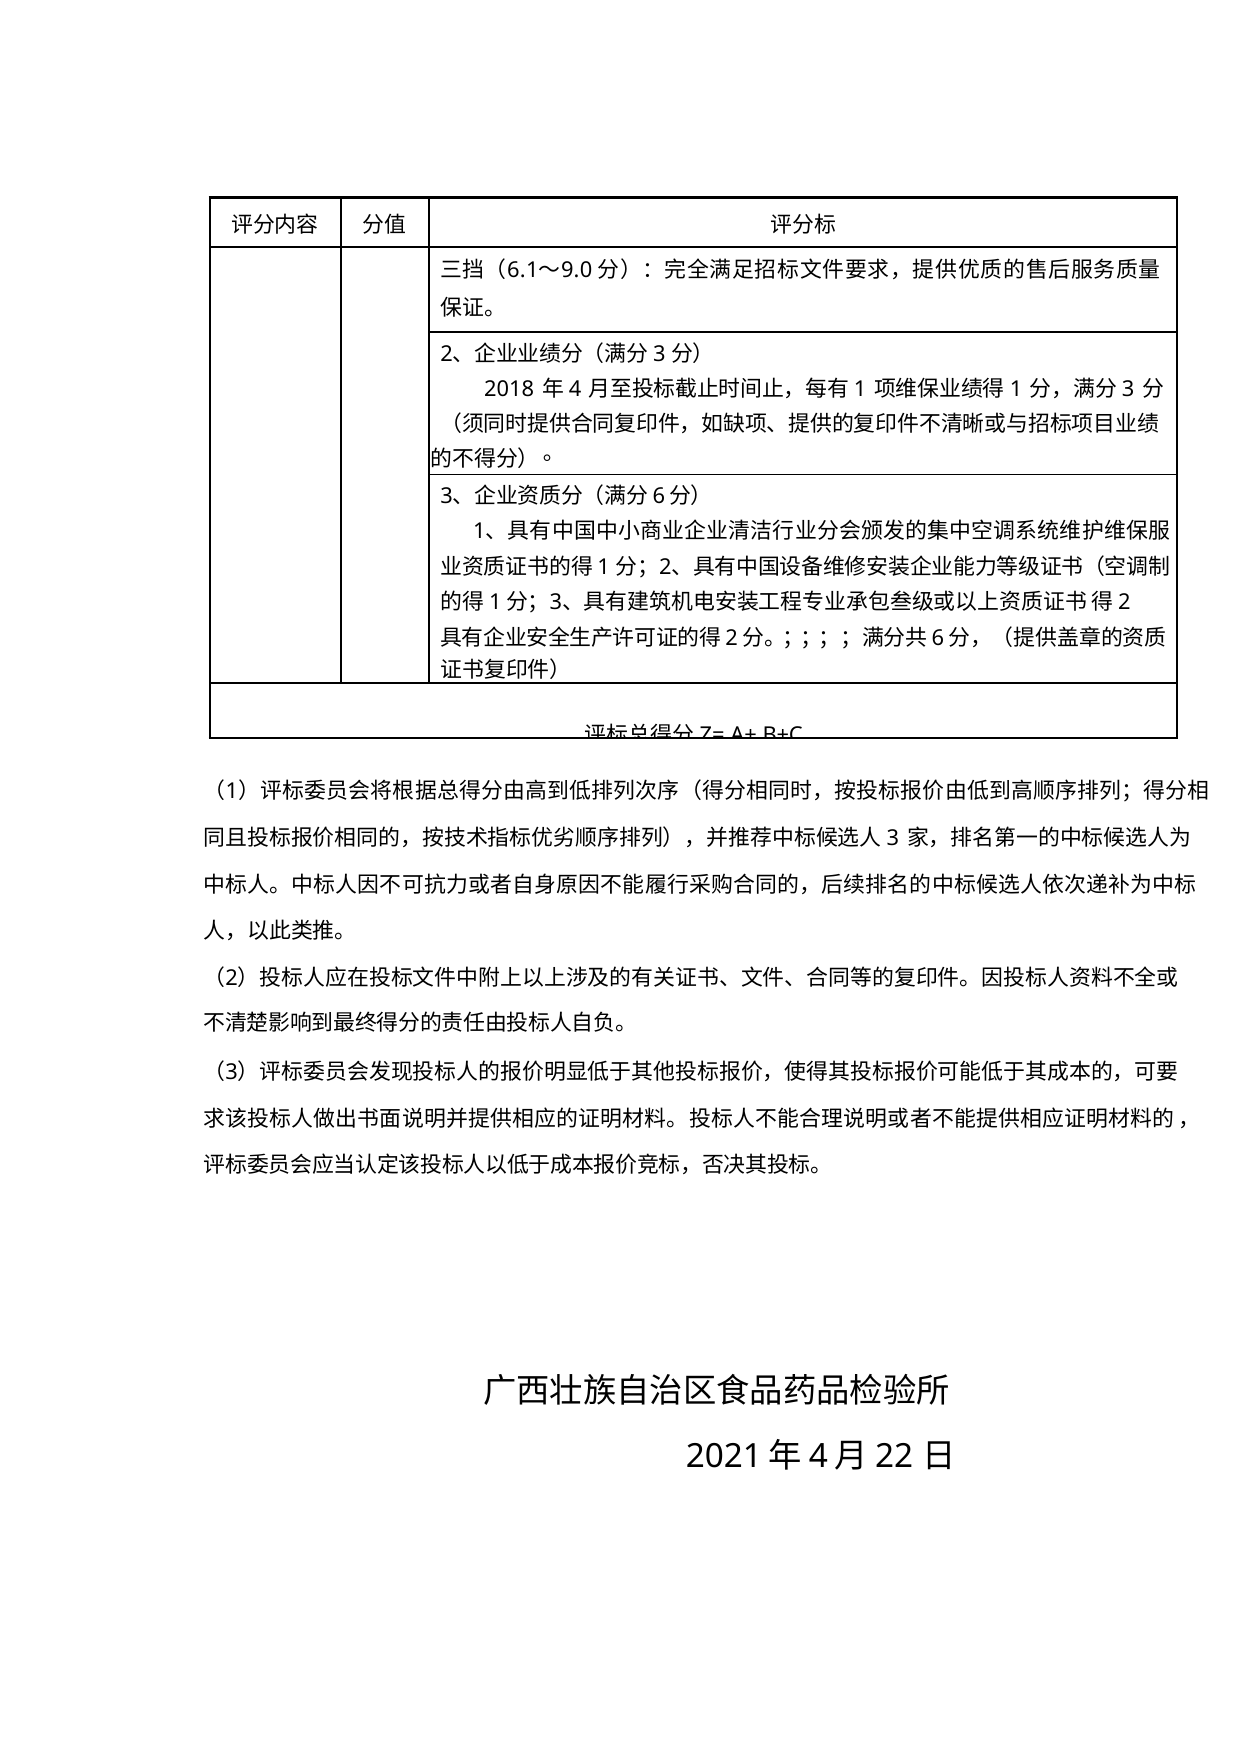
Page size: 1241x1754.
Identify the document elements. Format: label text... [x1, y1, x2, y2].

table_header 评分标准 [430, 199, 1176, 246]
table_cell 三挡（6.1～9.0分）：完全满足招标文件要求，提供优质的售后服务质量保证。 [430, 248, 1176, 331]
table_cell 的得 1分；3、具有建筑机电安装工程专业承包叁级或以上资质证书 得2 分；4、 [430, 584, 1176, 619]
table_cell 1、具有中国中小商业企业清洁行业分会颁发的集中空调系统维护维保服务企 [430, 513, 1176, 548]
text 广西壮族自治区食品药品检验所 [187, 1356, 1211, 1421]
text （1）评标委员会将根据总得分由高到低排列次序（得分相同时，按投标报价由低到高顺序排列；得分相同且投标报价相同的，按技术指标优劣顺序排列），并推荐中标候选人 3 家，排名第一的中标候选人为中标人。中标人因不可抗力或者自身原因不能履行采购合同的，后续排名的中标候选人依次递补为中标人，以此类推。 [203, 773, 1211, 945]
table_cell 3、企业资质分（满分6分） [430, 475, 1176, 513]
table_header 评分内容 [211, 199, 340, 246]
table_cell [211, 248, 340, 682]
table_cell 具有企业安全生产许可证的得2分。；；；；满分共6分，（提供盖章的资质证书复印件） [430, 620, 1176, 682]
text 2021年4月 22 日 [369, 1421, 1211, 1486]
table_cell 评标总得分 Z= A+ B+C [211, 684, 1176, 737]
table_cell 业资质证书的得1 分；2、具有中国设备维修安装企业能力等级证书（空调制冷） [430, 548, 1176, 584]
table_cell 2018 年 4 月至投标截止时间止，每有 1 项维保业绩得 1 分，满分 3 分 [430, 371, 1176, 406]
table_cell [342, 248, 428, 682]
table_header 分值 [342, 199, 428, 246]
table_cell （须同时提供合同复印件，如缺项、提供的复印件不清晰或与招标项目业绩不符 [430, 406, 1176, 441]
table_cell 2、企业业绩分（满分 3 分） [430, 333, 1176, 371]
text （3）评标委员会发现投标人的报价明显低于其他投标报价，使得其投标报价可能低于其成本的，可要求该投标人做出书面说明并提供相应的证明材料。投标人不能合理说明或者不能提供相应证明材料的，评标委员会应当认定该投标人以低于成本报价竞标，否决其投标。 [203, 1054, 1178, 1179]
text （2）投标人应在投标文件中附上以上涉及的有关证书、文件、合同等的复印件。因投标人资料不全或不清楚影响到最终得分的责任由投标人自负。 [203, 959, 1178, 1037]
table_cell 的不得分）。 [430, 441, 1176, 474]
